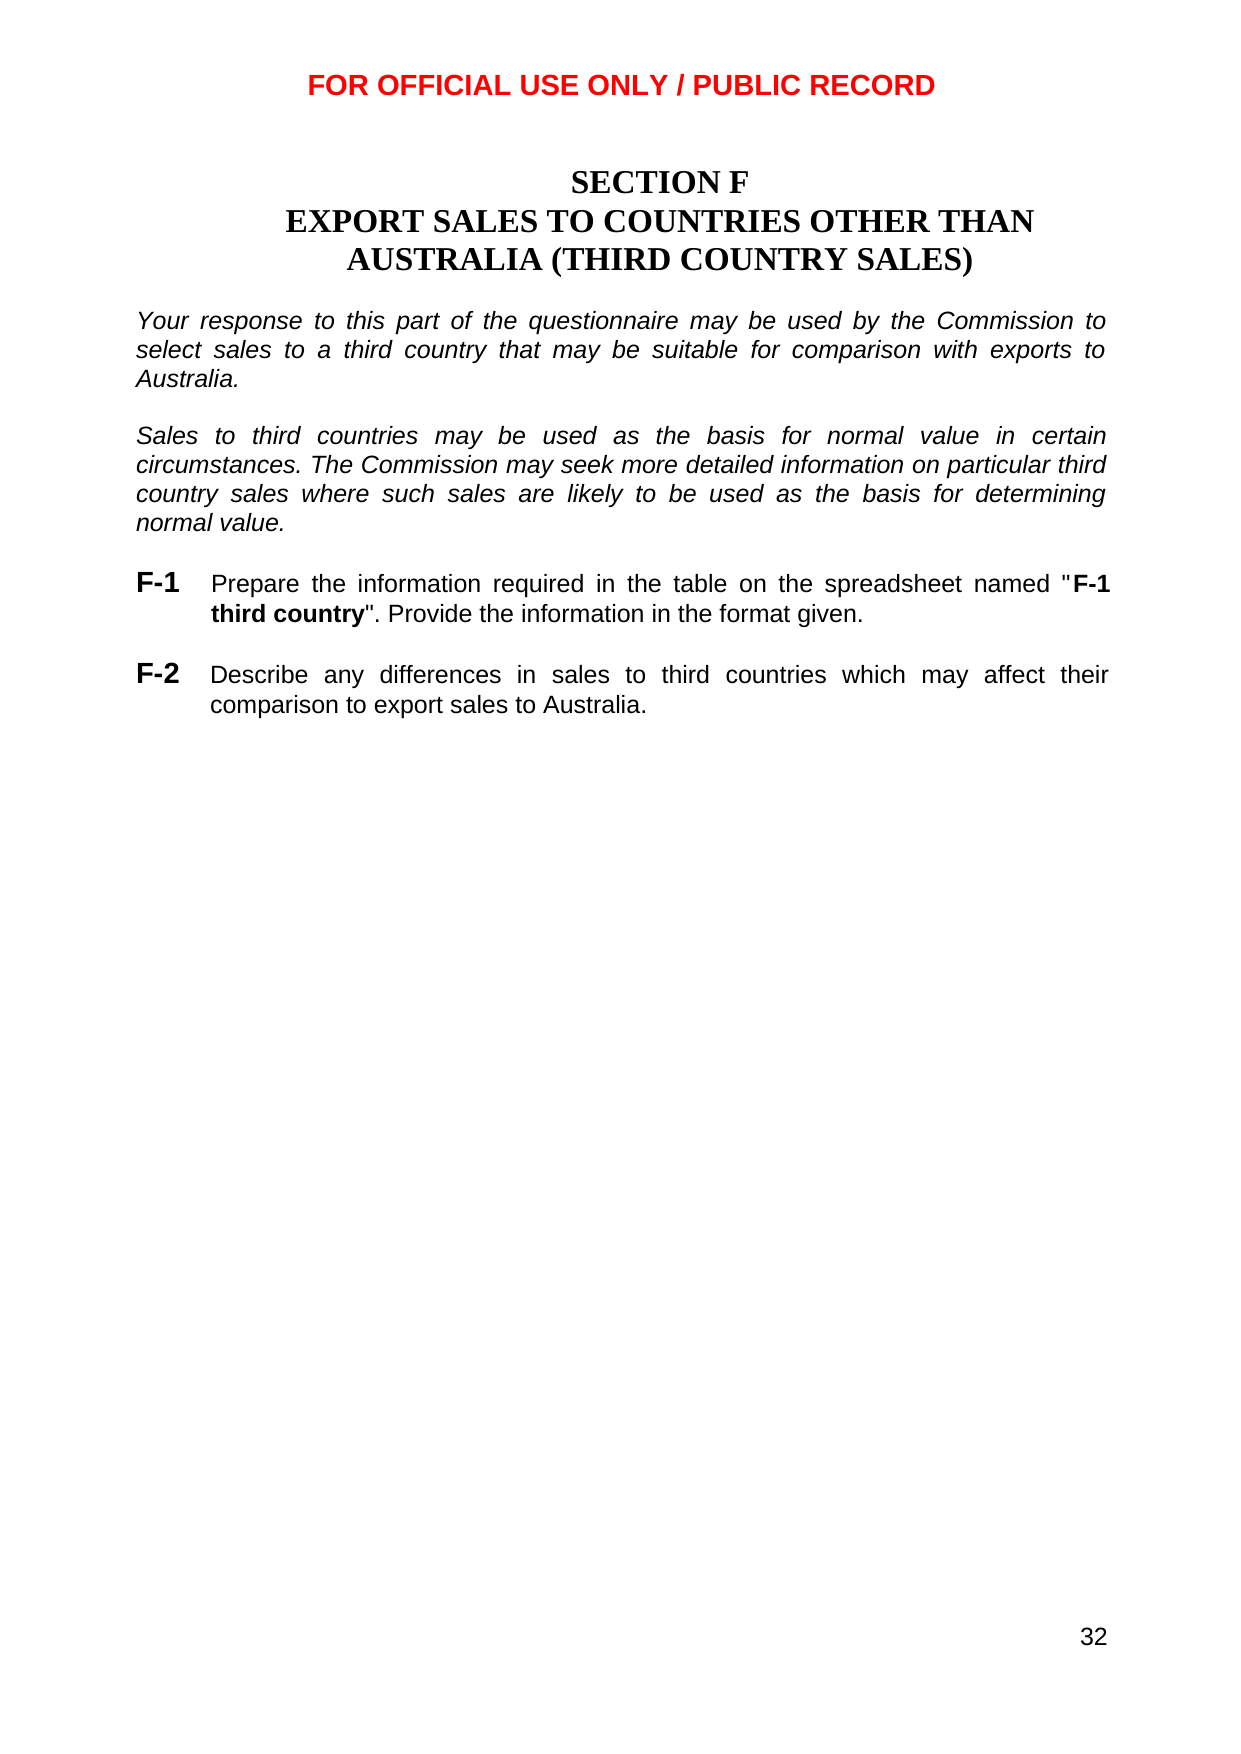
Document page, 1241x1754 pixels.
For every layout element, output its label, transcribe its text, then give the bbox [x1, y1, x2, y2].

text Sales to third countries may be used as the basis for normal value in certain circumstances. The Commission may seek more detailed information on particular third country sales where such sales are likely to be used as the basis for determining normal value. [136, 421, 1110, 536]
subtitle Section F Export sales to countries other than Australia (third country sales) [210, 162, 1110, 277]
text Your response to this part of the questionnaire may be used by the Commission to select sales to a third country that may be suitable for comparison with exports to Australia. [136, 306, 1110, 392]
text F-2 Describe any differences in sales to third countries which may affect their comparison to export sales to Australia. [136, 656, 1110, 718]
text F-1 Prepare the information required in the table on the spreadsheet named "F-1 third country". Provide the information in the format given. [136, 565, 1110, 627]
